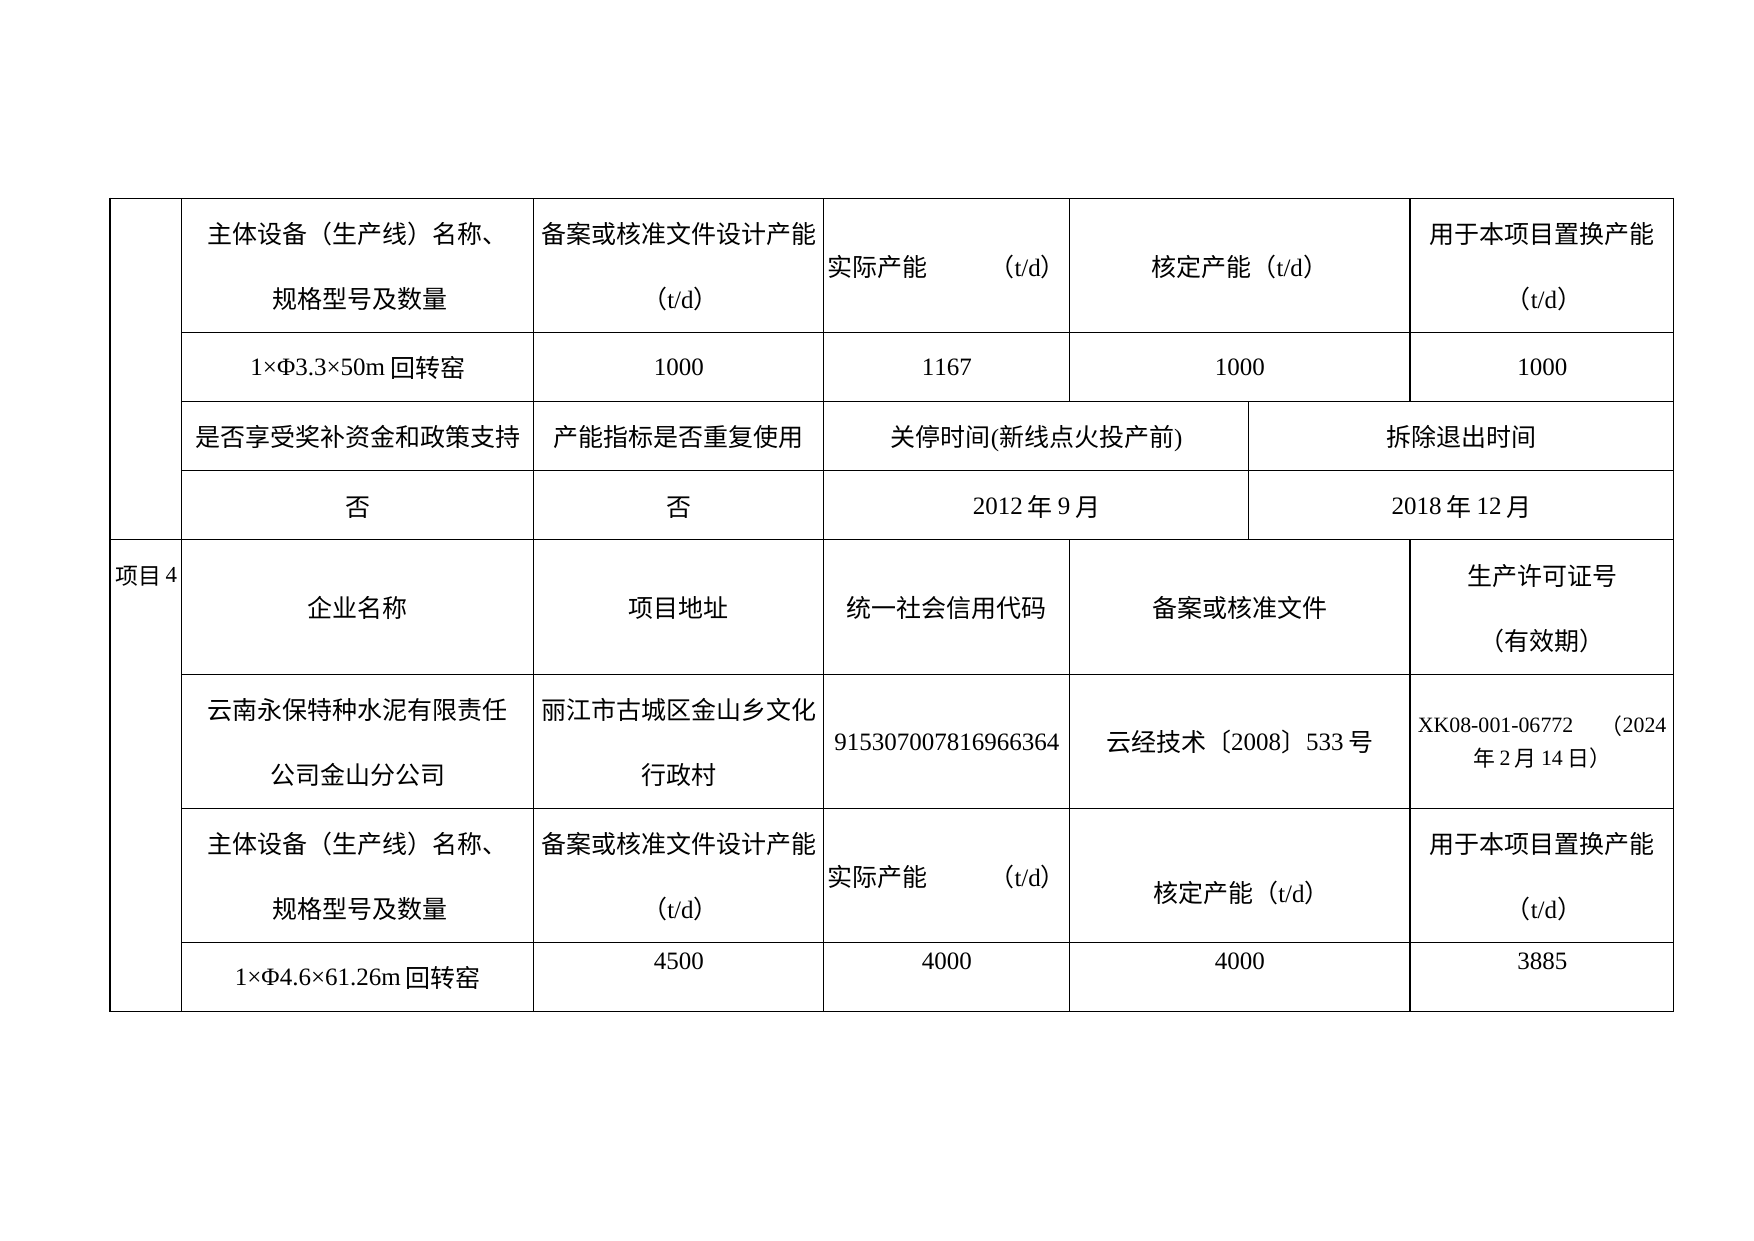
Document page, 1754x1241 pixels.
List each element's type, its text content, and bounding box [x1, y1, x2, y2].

table_cell 1167 [824, 333, 1069, 401]
table_cell XK08-001-06772 （2024年2月14日） [1411, 675, 1673, 808]
table_cell 4000 [1070, 943, 1409, 1011]
table_cell 是否享受奖补资金和政策支持 [182, 402, 533, 470]
table_cell 用于本项目置换产能 （t/d） [1411, 809, 1673, 942]
table_cell 产能指标是否重复使用 [534, 402, 823, 470]
table_cell 1000 [534, 333, 823, 401]
table_cell 3885 [1411, 943, 1673, 1011]
table_cell 拆除退出时间 [1249, 402, 1673, 470]
table_cell 生产许可证号 （有效期） [1411, 540, 1673, 673]
table_cell 用于本项目置换产能 （t/d） [1411, 199, 1673, 332]
table_cell 1×Φ4.6×61.26m回转窑 [182, 943, 533, 1011]
table_cell 备案或核准文件 [1070, 540, 1409, 673]
table_cell 2018年12月 [1249, 471, 1673, 539]
table_cell 否 [182, 471, 533, 539]
table_cell 实际产能 （t/d） [824, 199, 1069, 332]
table_cell 915307007816966364 [824, 675, 1069, 808]
table_cell 项目4 [111, 540, 181, 1011]
table_cell 主体设备（生产线）名称、 规格型号及数量 [182, 809, 533, 942]
table_cell 项目地址 [534, 540, 823, 673]
table_cell 1×Φ3.3×50m回转窑 [182, 333, 533, 401]
table_cell 4500 [534, 943, 823, 1011]
table_cell 备案或核准文件设计产能 （t/d） [534, 199, 823, 332]
table_cell 核定产能（t/d） [1070, 809, 1409, 942]
table_cell 2012年9月 [824, 471, 1248, 539]
table_cell 否 [534, 471, 823, 539]
table_cell 云南永保特种水泥有限责任 公司金山分公司 [182, 675, 533, 808]
table_cell 4000 [824, 943, 1069, 1011]
table_cell 统一社会信用代码 [824, 540, 1069, 673]
table_cell 关停时间(新线点火投产前) [824, 402, 1248, 470]
table_cell 丽江市古城区金山乡文化行政村 [534, 675, 823, 808]
table_cell 1000 [1411, 333, 1673, 401]
table_cell 企业名称 [182, 540, 533, 673]
table_cell 核定产能（t/d） [1070, 199, 1409, 332]
table_cell 主体设备（生产线）名称、 规格型号及数量 [182, 199, 533, 332]
table_cell 云经技术〔2008〕533号 [1070, 675, 1409, 808]
table_cell 实际产能 （t/d） [824, 809, 1069, 942]
table_cell 1000 [1070, 333, 1409, 401]
table_cell 备案或核准文件设计产能 （t/d） [534, 809, 823, 942]
